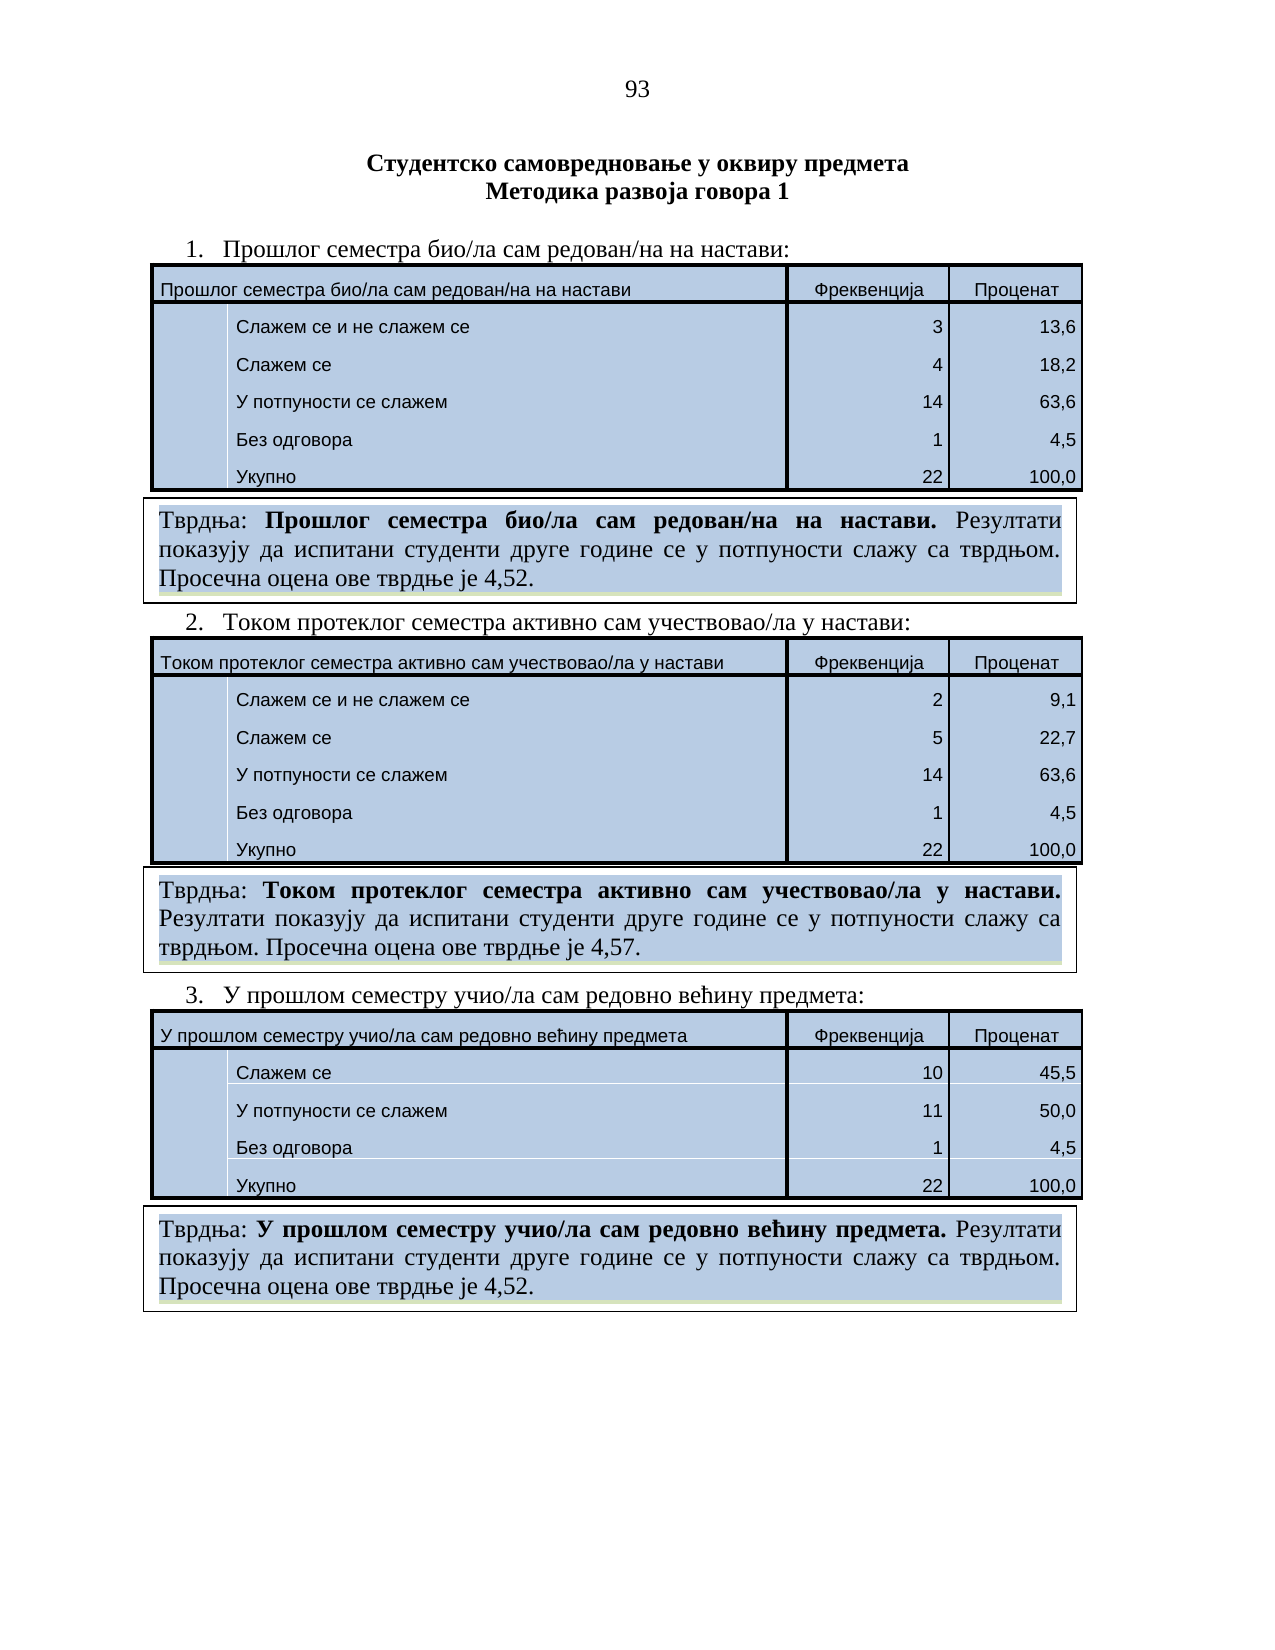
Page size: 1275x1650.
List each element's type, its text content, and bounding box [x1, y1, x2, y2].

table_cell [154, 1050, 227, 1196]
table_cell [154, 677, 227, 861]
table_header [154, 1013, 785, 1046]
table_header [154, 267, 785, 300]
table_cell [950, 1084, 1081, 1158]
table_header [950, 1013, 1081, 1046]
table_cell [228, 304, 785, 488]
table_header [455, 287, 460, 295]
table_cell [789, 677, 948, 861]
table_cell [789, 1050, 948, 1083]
list Током протеклог семестра активно сам учествовао/ла у настави: [185, 607, 1127, 636]
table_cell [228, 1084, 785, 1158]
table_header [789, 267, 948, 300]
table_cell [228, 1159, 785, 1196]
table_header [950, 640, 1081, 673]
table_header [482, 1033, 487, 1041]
list У прошлом семестру учио/ла сам редовно већину предмета: [185, 980, 1127, 1008]
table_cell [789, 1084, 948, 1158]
list Прошлог семестра био/ла сам редован/на на настави: [185, 234, 1127, 263]
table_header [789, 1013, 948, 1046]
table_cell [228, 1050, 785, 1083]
text Методика развоја говора 1 [148, 176, 1127, 205]
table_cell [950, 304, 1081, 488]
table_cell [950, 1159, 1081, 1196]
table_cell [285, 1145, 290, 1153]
text Студентско самовредновање у оквиру предмета [148, 148, 1127, 176]
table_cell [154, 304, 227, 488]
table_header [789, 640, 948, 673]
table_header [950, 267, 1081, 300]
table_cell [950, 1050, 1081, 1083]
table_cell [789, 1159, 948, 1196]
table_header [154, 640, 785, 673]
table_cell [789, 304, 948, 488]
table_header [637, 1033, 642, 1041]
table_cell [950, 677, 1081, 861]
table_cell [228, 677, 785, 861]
